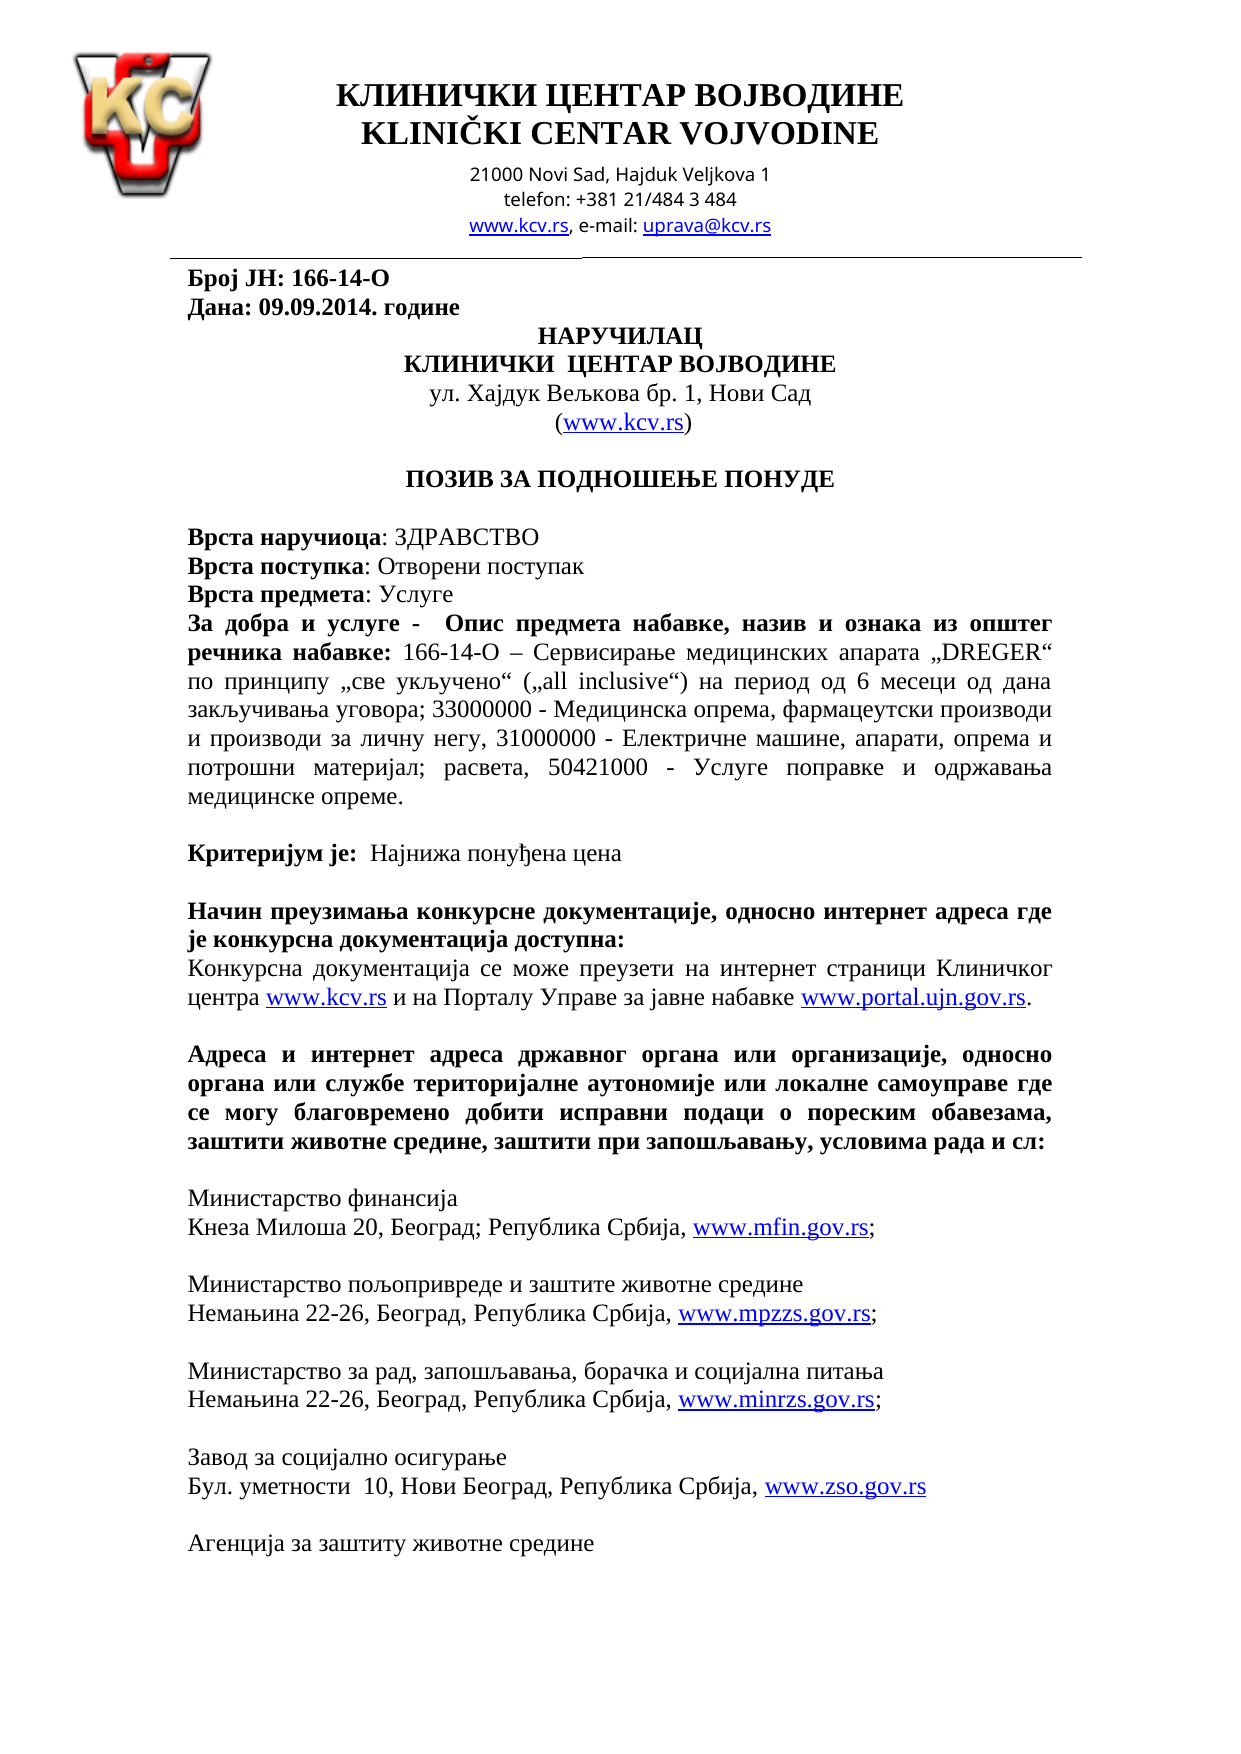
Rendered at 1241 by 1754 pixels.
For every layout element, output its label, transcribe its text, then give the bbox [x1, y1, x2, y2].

text Немањина 22-26, Београд, Република Србија, www.mpzzs.gov.rs; [187, 1298, 1053, 1327]
text Бул. уметности 10, Нови Београд, Република Србија, www.zso.gov.rs [187, 1471, 1053, 1499]
text Министарство пољопривреде и заштите животне средине [187, 1269, 1053, 1298]
text Завод за социјално осигурање [187, 1442, 1053, 1471]
text Агенција за заштиту животне средине [187, 1528, 1053, 1557]
text Кнеза Милоша 20, Београд; Република Србија, www.mfin.gov.rs; [187, 1212, 1053, 1241]
text Министарство за рад, запошљавања, борачка и социјална питања [187, 1356, 1053, 1384]
picture [70, 50, 216, 199]
text Врста предмета: [187, 579, 1053, 608]
text Начин преузимања конкурсне документације, односно интернет адреса где је конкурсна документација доступна: [187, 896, 1053, 953]
text Врста наручиоца: ЗДРАВСТВО [187, 522, 1053, 551]
text Врста поступка: [187, 551, 1053, 579]
text Конкурсна документација се може преузети на интернет страници Клиничког центра www.kcv.rs и на Порталу Управе за јавне набавке www.portal.ujn.gov.rs. [187, 953, 1053, 1011]
subtitle ПОЗИВ ЗА ПОДНОШЕЊЕ ПОНУДЕ [187, 464, 1053, 493]
subtitle КЛИНИЧКИ ЦЕНТАР ВОЈВОДИНЕ [187, 349, 1053, 378]
subtitle Дана: 09.09.2014. године [187, 292, 1053, 321]
text Критеријум је: [187, 838, 1053, 867]
text Адреса и интернет адреса државног органа или организације, односно органа или службе територијалне аутономије или локалне самоуправе где се могу благовремено добити исправни подаци о пореским обавезама, заштити животне средине, заштити при запошљавању, условима рада и сл: [187, 1039, 1053, 1154]
text Немањина 22-26, Београд, Република Србија, www.minrzs.gov.rs; [187, 1384, 1053, 1413]
text (www.kcv.rs) [187, 407, 1053, 436]
subtitle НАРУЧИЛАЦ [187, 321, 1053, 349]
subtitle Број ЈН: 166-14-О [187, 263, 1053, 292]
text Министарство финансија [187, 1183, 1053, 1212]
text ул. Хајдук Вељкова бр. 1, Нови Сад [187, 378, 1053, 407]
text За добра и услуге - Oпис предмета набавке, назив и ознака из општег речника набавке: 166-14-O – Сервисирање медицинских апарата „DREGER“ по принципу „све укључено“ („all inclusive“) на период од 6 месеци од дана закључивања уговора; 33000000 - Медицинска опрема, фармацеутски производи и производи за личну негу, 31000000 - Електричне машине, апарати, опрема и потрошни материјал; расвета, 50421000 - Услуге поправке и одржавања медицинске опреме. [187, 608, 1053, 809]
